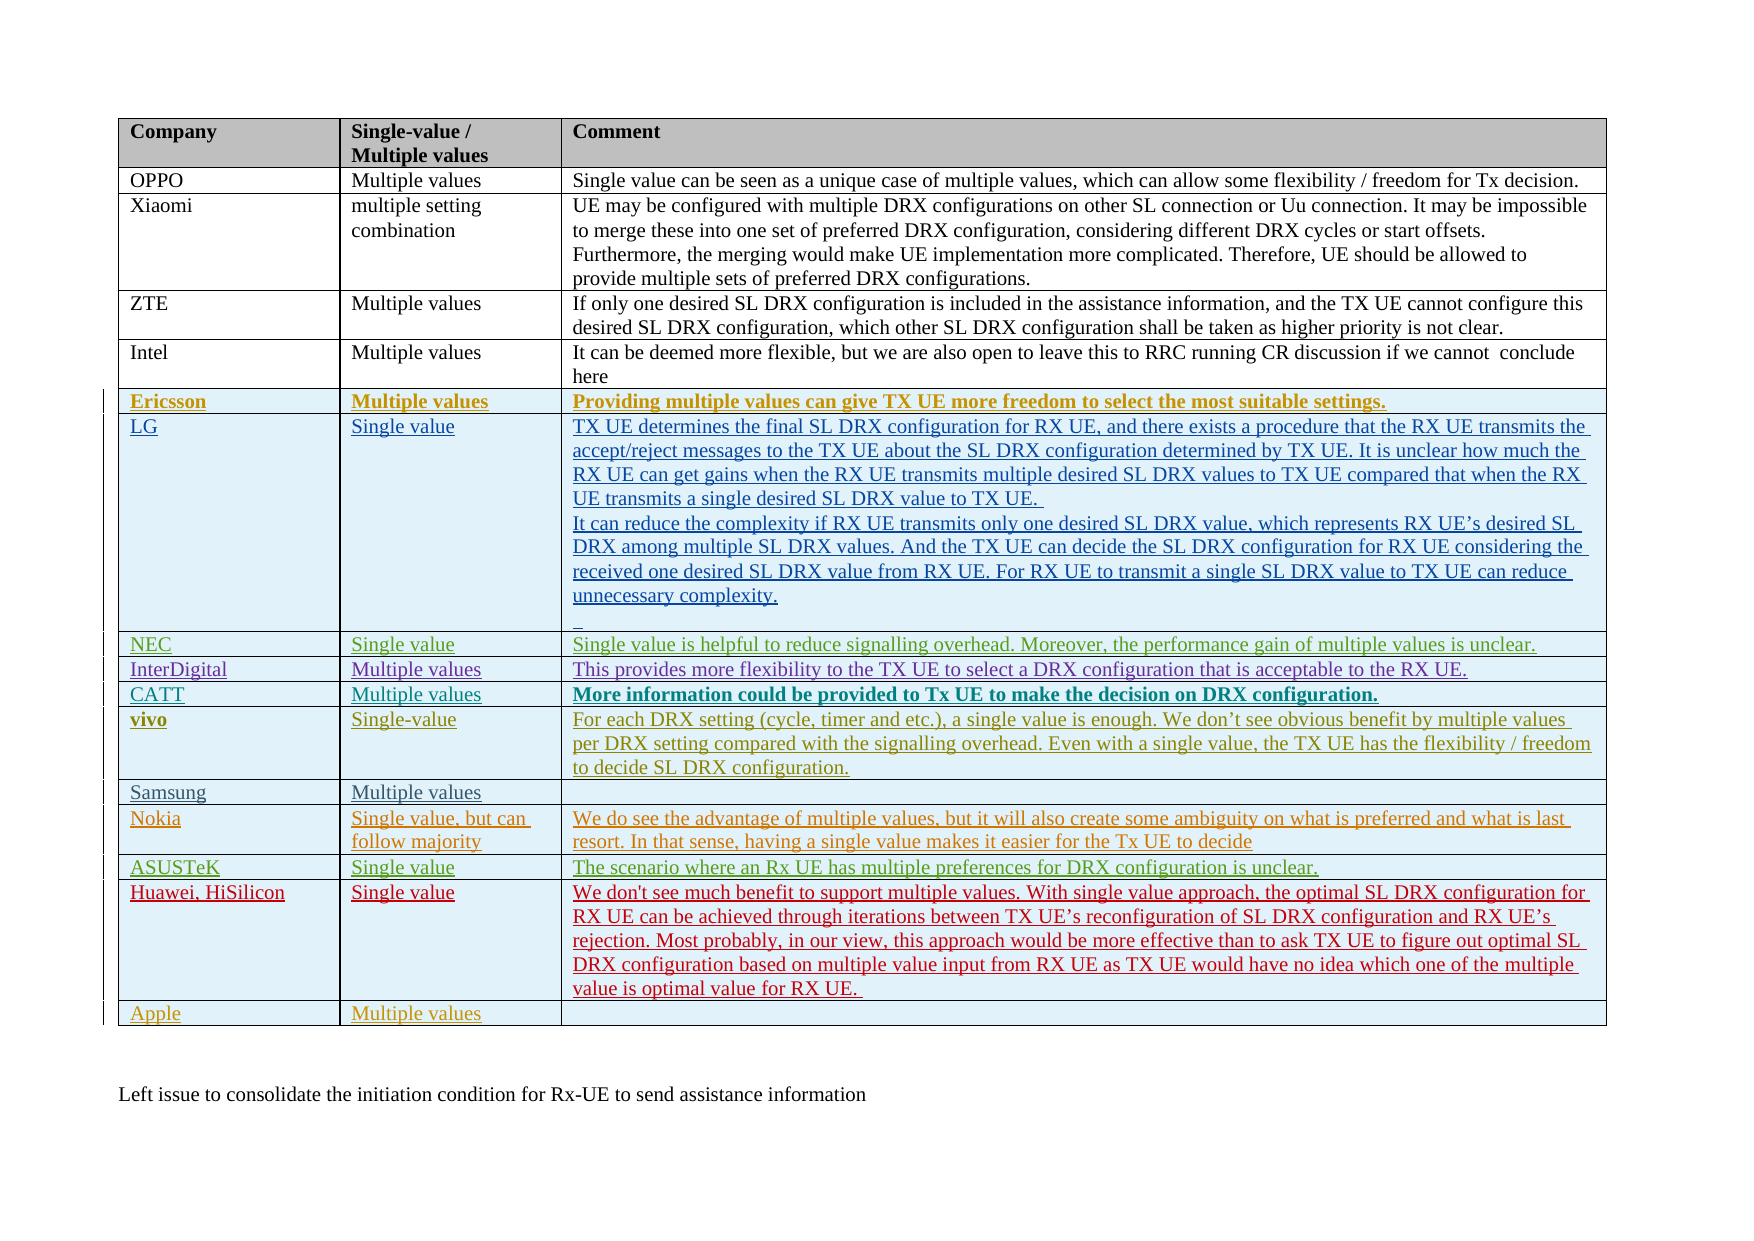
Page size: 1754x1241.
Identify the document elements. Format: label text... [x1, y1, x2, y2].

table_cell Xiaomi [119, 194, 339, 290]
table_cell UE may be configured with multiple DRX configurations on other SL connection or Uu connection. It may be impossible to merge these into one set of preferred DRX configuration, considering different DRX cycles or start offsets. Furthermore, the merging would make UE implementation more complicated. Therefore, UE should be allowed to provide multiple sets of preferred DRX configurations. [562, 194, 1606, 290]
table_header Single-value / Multiple values [341, 119, 561, 167]
table_cell Intel [119, 340, 339, 388]
text Left issue to consolidate the initiation condition for Rx-UE to send assistance information [118, 1081, 1606, 1106]
table_header Company [119, 119, 339, 167]
table_cell Single value can be seen as a unique case of multiple values, which can allow some flexibility / freedom for Tx decision. [562, 168, 1606, 192]
table_cell Multiple values [341, 168, 561, 192]
table_cell Multiple values [341, 291, 561, 339]
table_cell multiple setting combination [341, 194, 561, 290]
table_cell If only one desired SL DRX configuration is included in the assistance information, and the TX UE cannot configure this desired SL DRX configuration, which other SL DRX configuration shall be taken as higher priority is not clear. [562, 291, 1606, 339]
table_cell It can be deemed more flexible, but we are also open to leave this to RRC running CR discussion if we cannot conclude here [562, 340, 1606, 388]
table_cell OPPO [119, 168, 339, 192]
table_header Comment [562, 119, 1606, 167]
table_cell ZTE [119, 291, 339, 339]
table_cell Multiple values [341, 340, 561, 388]
